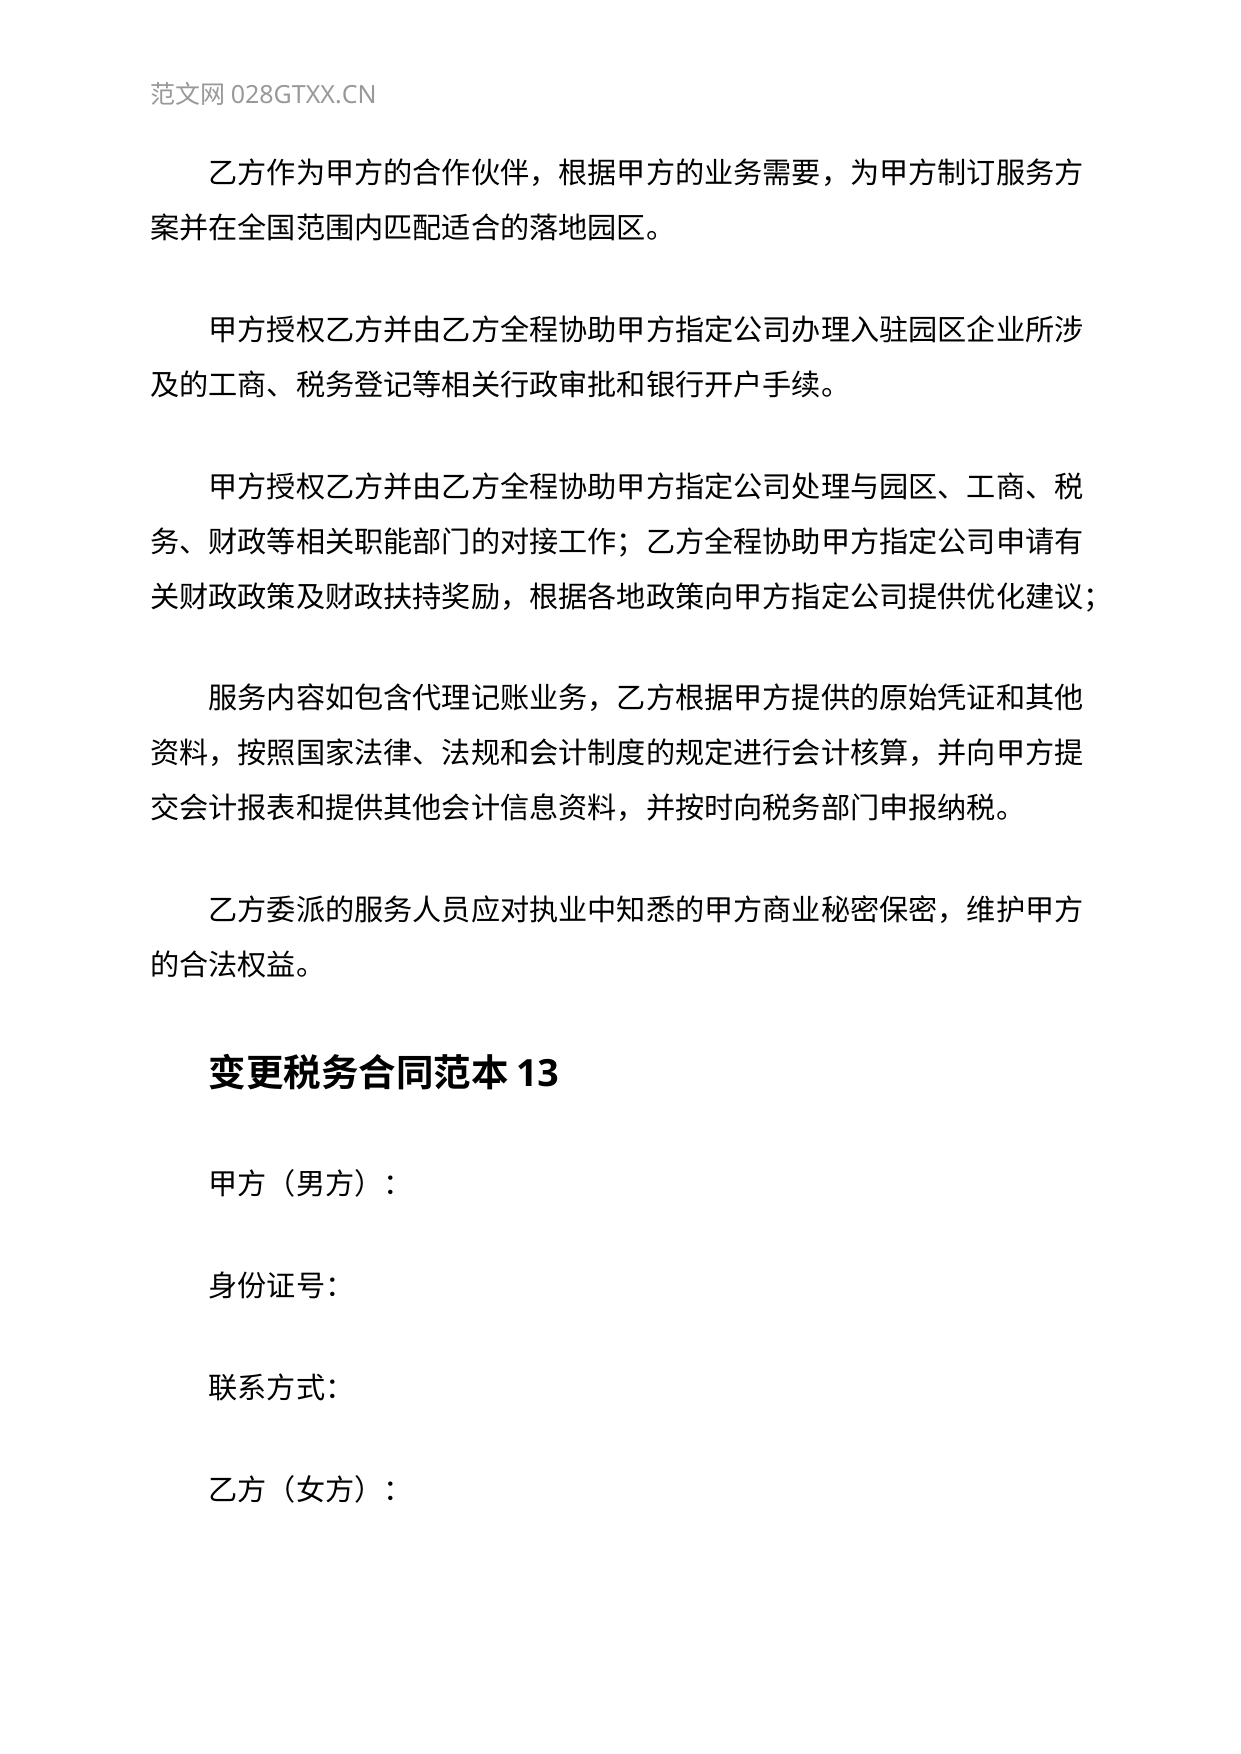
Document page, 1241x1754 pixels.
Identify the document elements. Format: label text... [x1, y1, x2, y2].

text 甲方授权乙方并由乙方全程协助甲方指定公司处理与园区、工商、税务、财政等相关职能部门的对接工作；乙方全程协助甲方指定公司申请有关财政政策及财政扶持奖励，根据各地政策向甲方指定公司提供优化建议； [150, 463, 1090, 615]
text 甲方授权乙方并由乙方全程协助甲方指定公司办理入驻园区企业所涉及的工商、税务登记等相关行政审批和银行开户手续。 [150, 307, 1090, 404]
text 身份证号： [150, 1262, 1090, 1305]
text 乙方作为甲方的合作伙伴，根据甲方的业务需要，为甲方制订服务方案并在全国范围内匹配适合的落地园区。 [150, 150, 1090, 247]
text 乙方委派的服务人员应对执业中知悉的甲方商业秘密保密，维护甲方的合法权益。 [150, 886, 1090, 984]
text 变更税务合同范本13 [150, 1043, 1090, 1098]
text 联系方式： [150, 1364, 1090, 1407]
text 甲方（男方）： [150, 1161, 1090, 1203]
text 乙方（女方）： [150, 1466, 1090, 1508]
text 服务内容如包含代理记账业务，乙方根据甲方提供的原始凭证和其他资料，按照国家法律、法规和会计制度的规定进行会计核算，并向甲方提交会计报表和提供其他会计信息资料，并按时向税务部门申报纳税。 [150, 675, 1090, 827]
